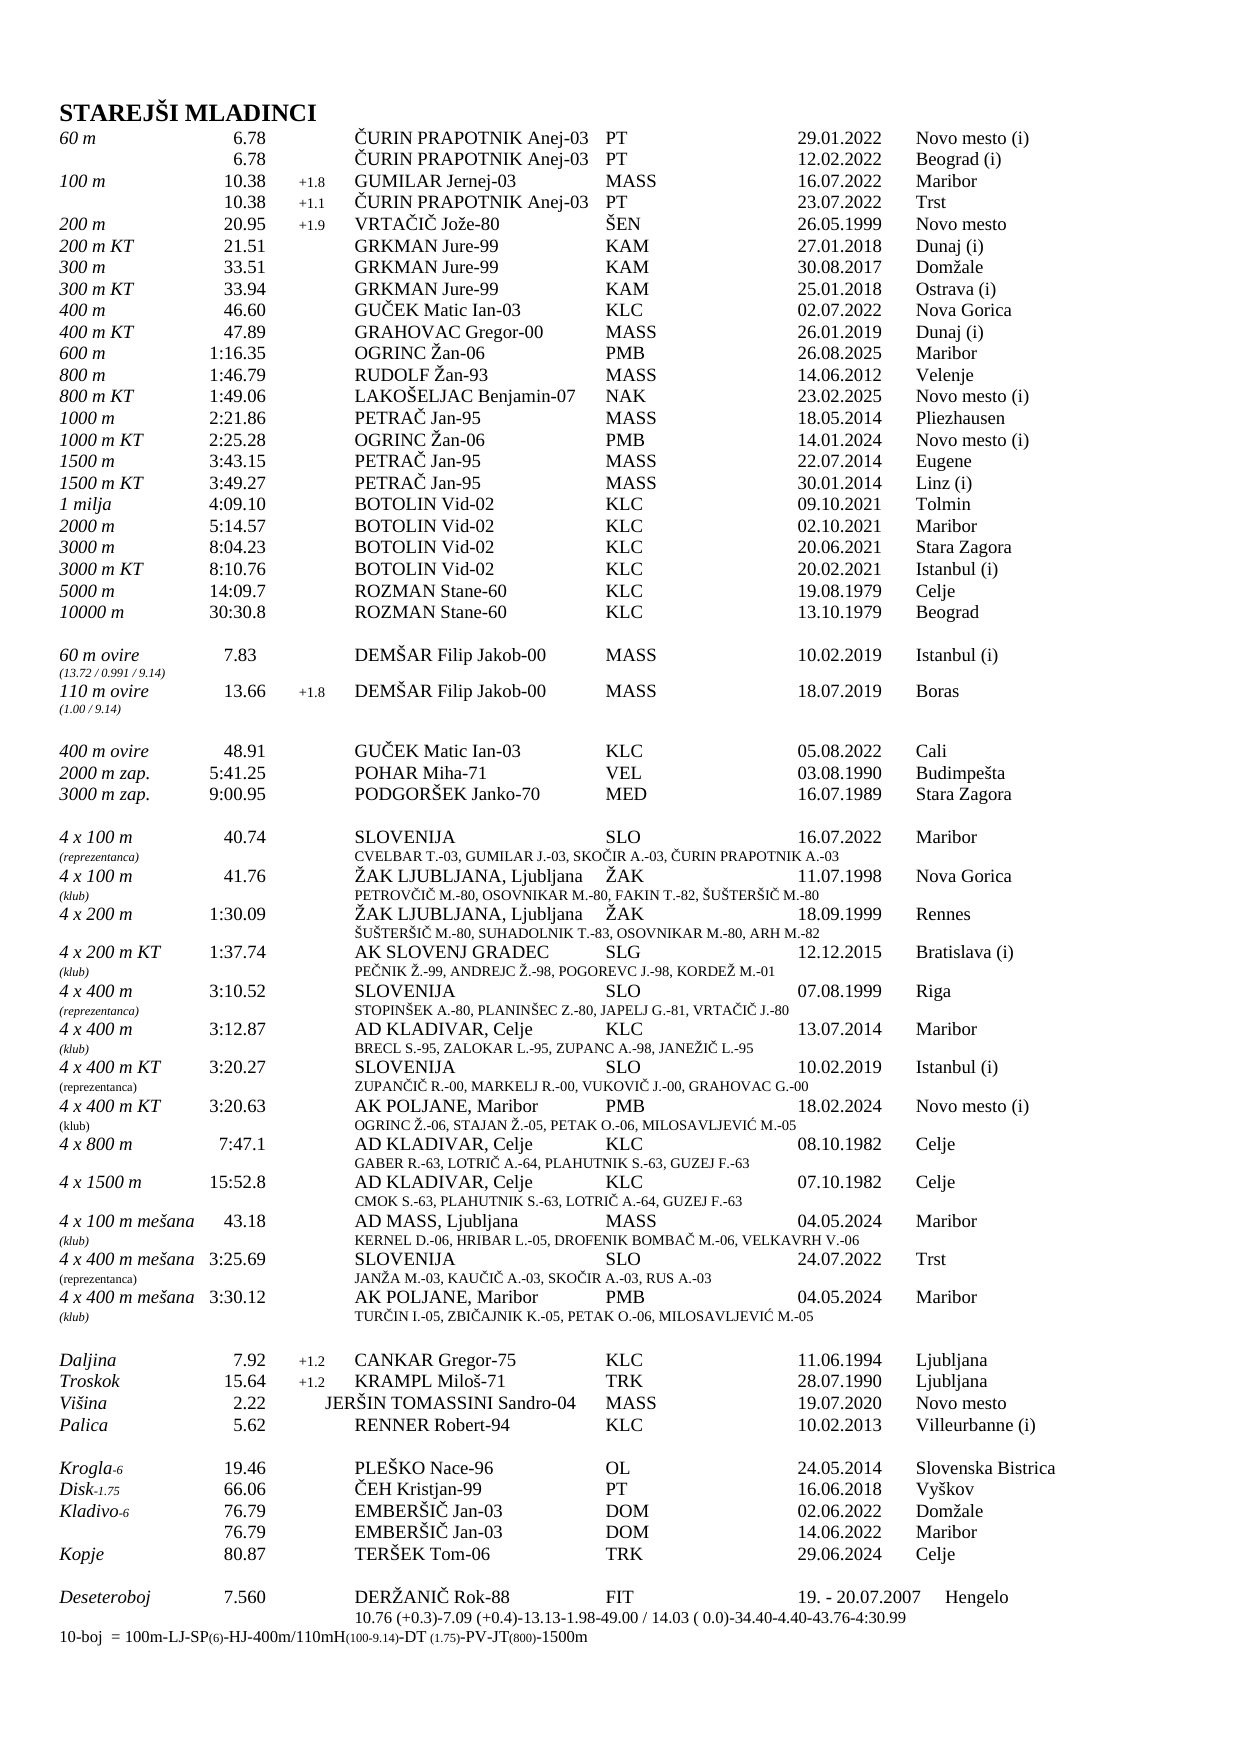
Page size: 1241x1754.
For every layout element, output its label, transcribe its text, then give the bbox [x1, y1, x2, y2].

text 4 x KT 3:20.63 AK POLJANE, Maribor PMB 18.02.2024 Novo mesto (i) [59, 1095, 1181, 1116]
text CMOK S.-63, PLAHUTNIK S.-63, LOTRIČ A.-64, GUZEJ F.-63 [59, 1193, 1181, 1210]
text KT 3:49.27 PETRAČ Jan-95 MASS 30.01.2014 Linz (i) [59, 472, 1181, 493]
text 6.78 ČURIN PRAPOTNIK Anej-03 PT 29.01.2022 Novo mesto (i) [59, 127, 1181, 148]
text Kladivo-6 76.79 EMBERŠIČ Jan-03 DOM 02.06.2022 Domžale [59, 1500, 1181, 1521]
text 4 x 41.76 ŽAK LJUBLJANA, Ljubljana ŽAK 11.07.1998 Nova Gorica [59, 865, 1181, 886]
text (klub) KERNEL D.-06, HRIBAR L.-05, DROFENIK BOMBAČ M.-06, VELKAVRH V.-06 [59, 1231, 1181, 1248]
text zap. 5:41.25 POHAR Miha-71 VEL 03.08.1990 Budimpešta [59, 762, 1181, 783]
text 4 x 100 m mešana 43.18 AD MASS, Ljubljana MASS 04.05.2024 Maribor [59, 1210, 1181, 1231]
text 200 m KT 21.51 GRKMAN Jure-99 KAM 27.01.2018 Dunaj (i) [59, 234, 1181, 256]
text 4 x 15:52.8 AD KLADIVAR, Celje KLC 07.10.1982 Celje [59, 1171, 1181, 1193]
text (13.72 / 0.991 / 9.14) [59, 666, 1181, 680]
text 3:43.15 PETRAČ Jan-95 MASS 22.07.2014 Eugene [59, 450, 1181, 472]
text 30:30.8 ROZMAN Stane-60 KLC 13.10.1979 Beograd [59, 601, 1181, 623]
text KT 47.89 GRAHOVAC Gregor-00 MASS 26.01.2019 Dunaj (i) [59, 321, 1181, 342]
text 60 m ovire 7.83 DEMŠAR Filip Jakob-00 MASS 10.02.2019 Istanbul (i) [59, 644, 1181, 666]
text 20.95 +1.9 VRTAČIČ Jože-80 ŠEN 26.05.1999 Novo mesto [59, 213, 1181, 234]
text ŠUŠTERŠIČ M.-80, SUHADOLNIK T.-83, OSOVNIKAR M.-80, ARH M.-82 [59, 924, 1181, 941]
text 4 x 7:47.1 AD KLADIVAR, Celje KLC 08.10.1982 Celje [59, 1133, 1181, 1154]
text (1.00 / 9.14) [59, 702, 1181, 716]
text (klub) BRECL S.-95, ZALOKAR L.-95, ZUPANC A.-98, JANEŽIČ L.-95 [59, 1039, 1181, 1056]
text 10.38 +1.8 GUMILAR Jernej-03 MASS 16.07.2022 Maribor [59, 170, 1181, 191]
text ovire 48.91 GUČEK Matic Ian-03 KLC 05.08.2022 Cali [59, 740, 1181, 762]
text 1 milja 4:09.10 BOTOLIN Vid-02 KLC 09.10.2021 Tolmin [59, 493, 1181, 515]
text (klub) OGRINC Ž.-06, STAJAN Ž.-05, PETAK O.-06, MILOSAVLJEVIĆ M.-05 [59, 1116, 1181, 1133]
text (reprezentanca) STOPINŠEK A.-80, PLANINŠEC Z.-80, JAPELJ G.-81, VRTAČIČ J.-80 [59, 1001, 1181, 1018]
text 10.76 (+0.3)-7.09 (+0.4)-13.13-1.98-49.00 / 14.03 ( 0.0)-34.40-4.40-43.76-4:30.99 [59, 1607, 1181, 1627]
text 800 m KT 1:49.06 LAKOŠELJAC Benjamin-07 NAK 23.02.2025 Novo mesto (i) [59, 385, 1181, 407]
text Troskok 15.64 +1.2 KRAMPL Miloš-71 TRK 28.07.1990 Ljubljana [59, 1370, 1181, 1392]
text 300 m 33.51 GRKMAN Jure-99 KAM 30.08.2017 Domžale [59, 256, 1181, 278]
text Deseteroboj 7.560 DERŽANIČ Rok-88 FIT 19. - 20.07.2007 Hengelo [59, 1586, 1181, 1607]
text STAREJŠI MLADINCI [59, 98, 1181, 127]
text 300 m KT 33.94 GRKMAN Jure-99 KAM 25.01.2018 Ostrava (i) [59, 278, 1181, 299]
text (reprezentanca) JANŽA M.-03, KAUČIČ A.-03, SKOČIR A.-03, RUS A.-03 [59, 1269, 1181, 1286]
text Disk-1.75 66.06 ČEH Kristjan-99 PT 16.06.2018 Vyškov [59, 1478, 1181, 1500]
text 400 m 46.60 GUČEK Matic Ian-03 KLC 02.07.2022 Nova Gorica [59, 299, 1181, 321]
text (klub) PETROVČIČ M.-80, OSOVNIKAR M.-80, FAKIN T.-82, ŠUŠTERŠIČ M.-80 [59, 886, 1181, 903]
text zap. 9:00.95 PODGORŠEK Janko-70 MED 16.07.1989 Stara Zagora [59, 783, 1181, 805]
text (klub) PEČNIK Ž.-99, ANDREJC Ž.-98, POGOREVC J.-98, KORDEŽ M.-01 [59, 963, 1181, 980]
text 4 x 1:30.09 ŽAK LJUBLJANA, Ljubljana ŽAK 18.09.1999 Rennes [59, 903, 1181, 924]
text 4 x 400 m mešana 3:30.12 AK POLJANE, Maribor PMB 04.05.2024 Maribor [59, 1286, 1181, 1308]
text (reprezentanca) CVELBAR T.-03, GUMILAR J.-03, SKOČIR A.-03, ČURIN PRAPOTNIK A.-03 [59, 848, 1181, 865]
text 1:16.35 OGRINC Žan-06 PMB 26.08.2025 Maribor [59, 342, 1181, 364]
text Kopje 80.87 TERŠEK Tom-06 TRK 29.06.2024 Celje [59, 1543, 1181, 1564]
text 10-boj = 100m-LJ-SP(6)-HJ-400m/110mH(100-9.14)-DT (1.75)-PV-JT(800)-1500m [59, 1627, 1240, 1646]
text 3000 m 8:04.23 BOTOLIN Vid-02 KLC 20.06.2021 Stara Zagora [59, 536, 1181, 558]
text 14:09.7 ROZMAN Stane-60 KLC 19.08.1979 Celje [59, 579, 1181, 601]
text 3000 m KT 8:10.76 BOTOLIN Vid-02 KLC 20.02.2021 Istanbul (i) [59, 558, 1181, 579]
text 76.79 EMBERŠIČ Jan-03 DOM 14.06.2022 Maribor [59, 1521, 1181, 1543]
text 4 x 3:12.87 AD KLADIVAR, Celje KLC 13.07.2014 Maribor [59, 1018, 1181, 1039]
text 4 x 400 m mešana 3:25.69 SLOVENIJA SLO 24.07.2022 Trst [59, 1248, 1181, 1269]
text 4 x 40.74 SLOVENIJA SLO 16.07.2022 Maribor [59, 826, 1181, 848]
text 2000 m 5:14.57 BOTOLIN Vid-02 KLC 02.10.2021 Maribor [59, 515, 1181, 536]
text (klub) TURČIN I.-05, ZBIČAJNIK K.-05, PETAK O.-06, MILOSAVLJEVIĆ M.-05 [59, 1308, 1181, 1325]
text 1:46.79 RUDOLF Žan-93 MASS 14.06.2012 Velenje [59, 364, 1181, 385]
text 1000 m KT 2:25.28 OGRINC Žan-06 PMB 14.01.2024 Novo mesto (i) [59, 428, 1181, 450]
text 4 x 3:10.52 SLOVENIJA SLO 07.08.1999 Riga [59, 980, 1181, 1001]
text (reprezentanca) ZUPANČIČ R.-00, MARKELJ R.-00, VUKOVIČ J.-00, GRAHOVAC G.-00 [59, 1078, 1181, 1095]
text 4 x KT 1:37.74 AK SLOVENJ GRADEC SLG 12.12.2015 Bratislava (i) [59, 941, 1181, 963]
text 10.38 +1.1 ČURIN PRAPOTNIK Anej-03 PT 23.07.2022 Trst [59, 191, 1181, 213]
text 110 m ovire 13.66 +1.8 DEMŠAR Filip Jakob-00 MASS 18.07.2019 Boras [59, 680, 1181, 702]
text 4 x KT 3:20.27 SLOVENIJA SLO 10.02.2019 Istanbul (i) [59, 1056, 1181, 1078]
text 2:21.86 PETRAČ Jan-95 MASS 18.05.2014 Pliezhausen [59, 407, 1181, 428]
text GABER R.-63, LOTRIČ A.-64, PLAHUTNIK S.-63, GUZEJ F.-63 [59, 1154, 1181, 1171]
text Daljina 7.92 +1.2 CANKAR Gregor-75 KLC 11.06.1994 Ljubljana [59, 1349, 1181, 1370]
text 6.78 ČURIN PRAPOTNIK Anej-03 PT 12.02.2022 Beograd (i) [59, 148, 1181, 170]
text Palica 5.62 RENNER Robert-94 KLC 10.02.2013 Villeurbanne (i) [59, 1413, 1181, 1435]
text Krogla-6 19.46 PLEŠKO Nace-96 OL 24.05.2014 Slovenska Bistrica [59, 1457, 1181, 1478]
text Višina 2.22 JERŠIN TOMASSINI Sandro-04 MASS 19.07.2020 Novo mesto [59, 1392, 1181, 1413]
